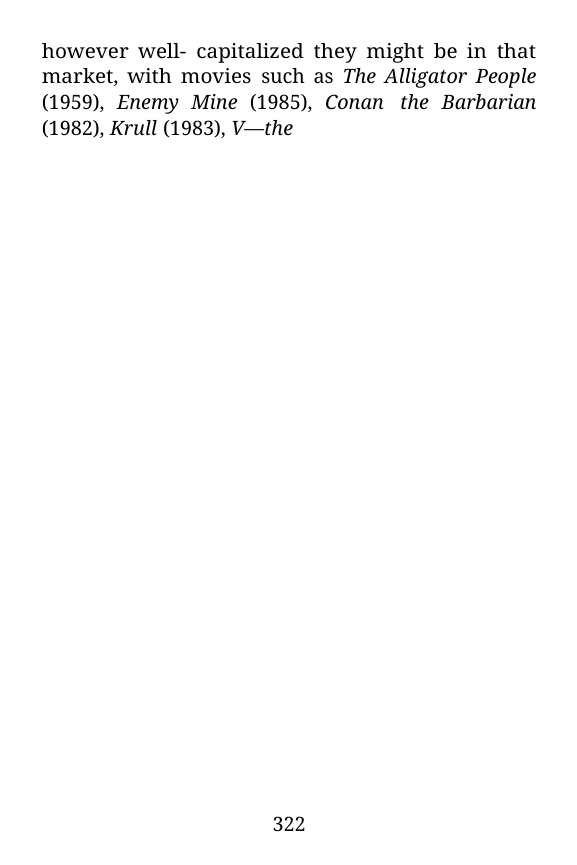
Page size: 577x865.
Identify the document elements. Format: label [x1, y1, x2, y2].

text [42, 37, 537, 141]
